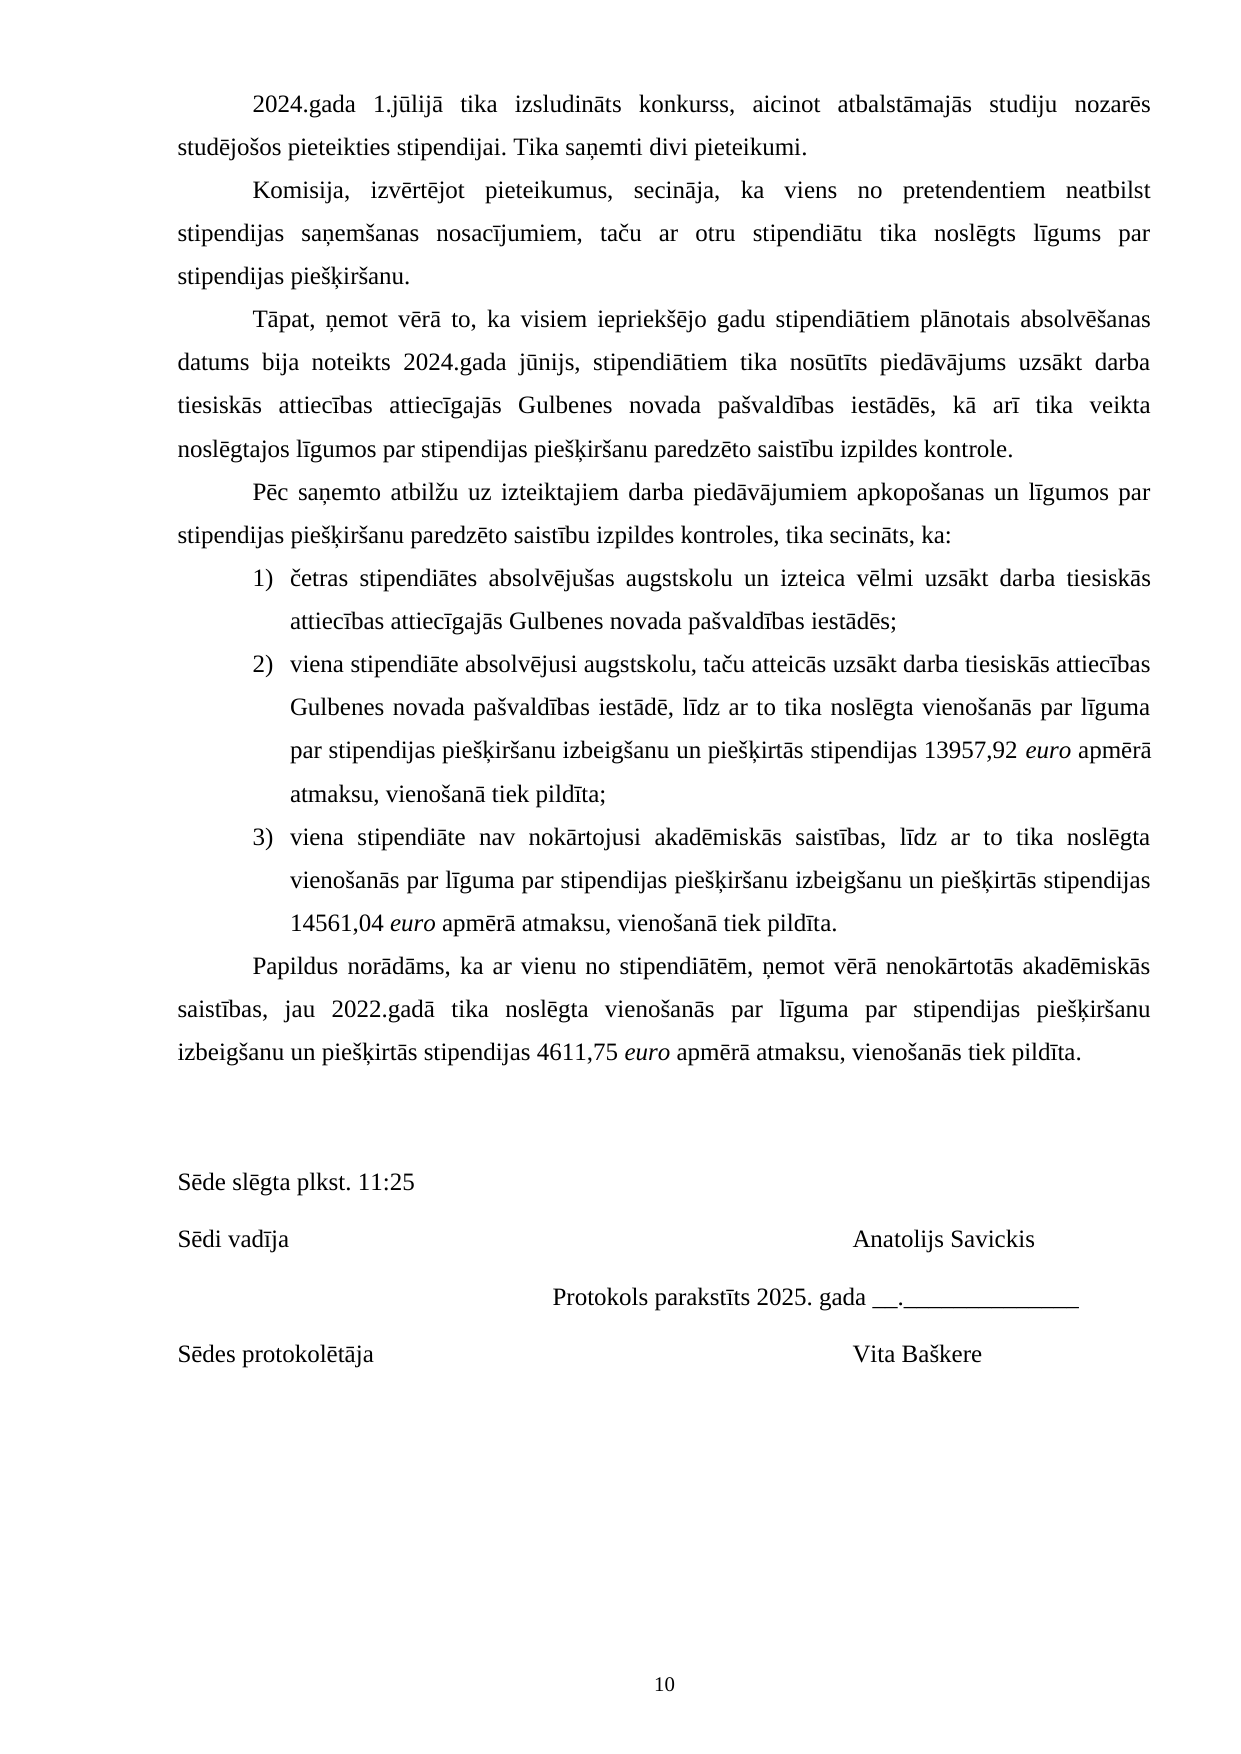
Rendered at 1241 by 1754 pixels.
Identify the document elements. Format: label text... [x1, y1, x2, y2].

list viena stipendiāte nav nokārtojusi akadēmiskās saistības, līdz ar to tika noslēgta vienošanās par līguma par stipendijas piešķiršanu izbeigšanu un piešķirtās stipendijas 14561,04 euro apmērā atmaksu, vienošanā tiek pildīta. [252, 822, 1152, 937]
text Pēc saņemto atbilžu uz izteiktajiem darba piedāvājumiem apkopošanas un līgumos par stipendijas piešķiršanu paredzēto saistību izpildes kontroles, tika secināts, ka: [177, 477, 1152, 549]
text Komisija, izvērtējot pieteikumus, secināja, ka viens no pretendentiem neatbilst stipendijas saņemšanas nosacījumiem, taču ar otru stipendiātu tika noslēgts līgums par stipendijas piešķiršanu. [177, 175, 1152, 290]
text Papildus norādāms, ka ar vienu no stipendiātēm, ņemot vērā nenokārtotās akadēmiskās saistības, jau 2022.gadā tika noslēgta vienošanās par līguma par stipendijas piešķiršanu izbeigšanu un piešķirtās stipendijas 4611,75 euro apmērā atmaksu, vienošanās tiek pildīta. [177, 951, 1152, 1066]
list viena stipendiāte absolvējusi augstskolu, taču atteicās uzsākt darba tiesiskās attiecības Gulbenes novada pašvaldības iestādē, līdz ar to tika noslēgta vienošanās par līguma par stipendijas piešķiršanu izbeigšanu un piešķirtās stipendijas 13957,92 euro apmērā atmaksu, vienošanā tiek pildīta; [252, 649, 1152, 807]
text Sēde slēgta plkst. 11:25 [177, 1167, 1152, 1196]
text Sēdi vadīja Anatolijs Savickis [177, 1224, 1152, 1253]
text 2024.gada 1.jūlijā tika izsludināts konkurss, aicinot atbalstāmajās studiju nozarēs studējošos pieteikties stipendijai. Tika saņemti divi pieteikumi. [177, 89, 1152, 161]
list četras stipendiātes absolvējušas augstskolu un izteica vēlmi uzsākt darba tiesiskās attiecības attiecīgajās Gulbenes novada pašvaldības iestādēs; [252, 563, 1152, 635]
text Tāpat, ņemot vērā to, ka visiem iepriekšējo gadu stipendiātiem plānotais absolvēšanas datums bija noteikts 2024.gada jūnijs, stipendiātiem tika nosūtīts piedāvājums uzsākt darba tiesiskās attiecības attiecīgajās Gulbenes novada pašvaldības iestādēs, kā arī tika veikta noslēgtajos līgumos par stipendijas piešķiršanu paredzēto saistību izpildes kontrole. [177, 304, 1152, 462]
text Sēdes protokolētāja Vita Baškere [177, 1339, 1152, 1397]
text Protokols parakstīts 2025. gada __.______________ [477, 1282, 1152, 1311]
